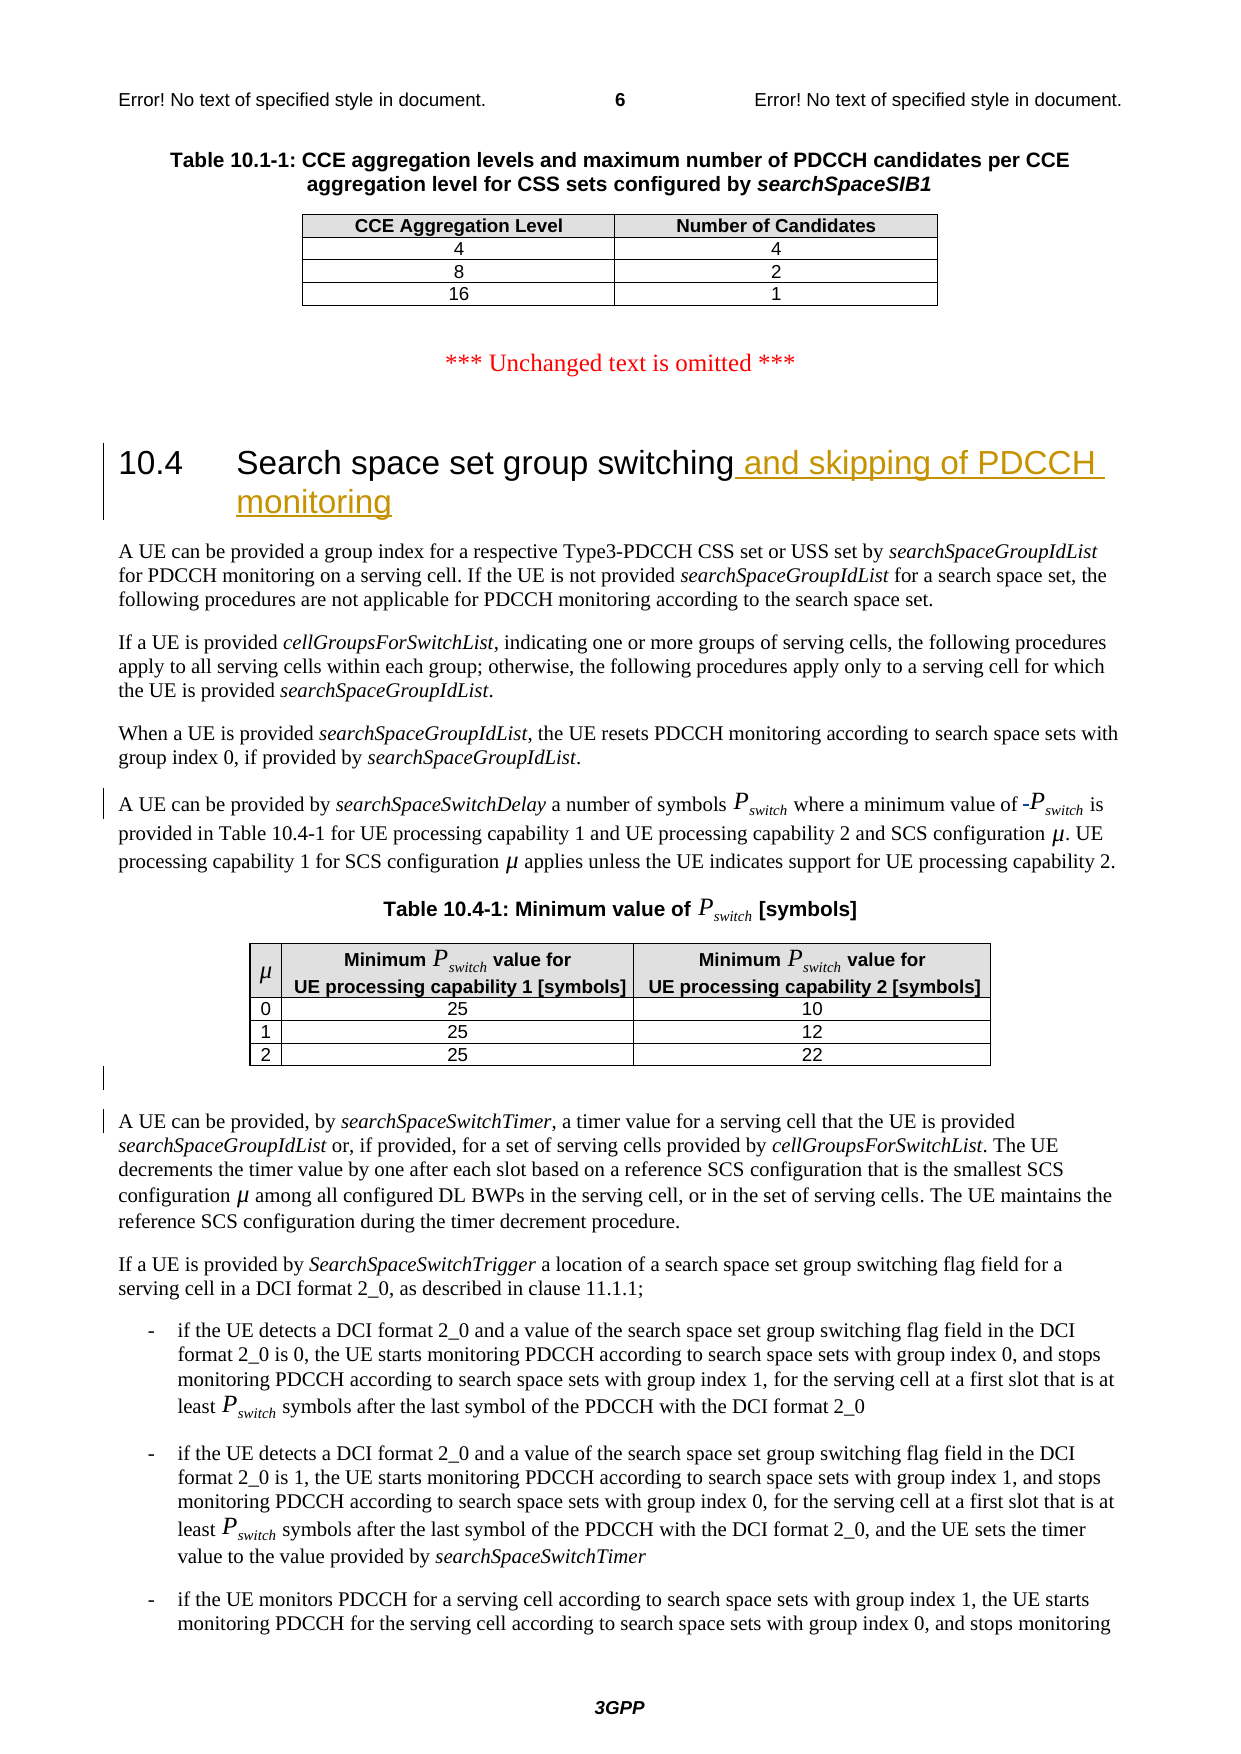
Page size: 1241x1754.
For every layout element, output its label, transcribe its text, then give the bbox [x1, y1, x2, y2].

table_cell 25 [282, 1044, 633, 1065]
table_cell 0 [251, 998, 281, 1020]
table_cell 25 [282, 998, 633, 1020]
table_cell 4 [303, 238, 614, 259]
table_header Minimum value for UE processing capability 2 [symbols] [634, 944, 990, 997]
text Table 10.4-1: Minimum value of [symbols] [118, 893, 1122, 924]
table_header Number of Candidates [615, 215, 937, 237]
table_cell 2 [615, 260, 937, 282]
table_header [251, 944, 281, 997]
text A UE can be provided a group index for a respective Type3-PDCCH CSS set or USS set by searchSpaceGroupIdList for PDCCH monitoring on a serving cell. If the UE is not provided searchSpaceGroupIdList for a search space set, the following procedures are not applicable for PDCCH monitoring according to the search space set. [118, 539, 1122, 611]
text - if the UE detects a DCI format 2_0 and a value of the search space set group switching flag field in the DCI format 2_0 is 1, the UE starts monitoring PDCCH according to search space sets with group index 1, and stops monitoring PDCCH according to search space sets with group index 0, for the serving cell at a first slot that is at least symbols after the last symbol of the PDCCH with the DCI format 2_0, and the UE sets the timer value to the value provided by searchSpaceSwitchTimer [148, 1441, 1122, 1568]
table_cell 12 [634, 1021, 990, 1042]
text - if the UE detects a DCI format 2_0 and a value of the search space set group switching flag field in the DCI format 2_0 is 0, the UE starts monitoring PDCCH according to search space sets with group index 0, and stops monitoring PDCCH according to search space sets with group index 1, for the serving cell at a first slot that is at least symbols after the last symbol of the PDCCH with the DCI format 2_0 [148, 1318, 1122, 1422]
table_cell 1 [251, 1021, 281, 1042]
subtitle 10.4 Search space set group switching [118, 443, 1122, 520]
table_cell 25 [282, 1021, 633, 1042]
table_cell 4 [615, 238, 937, 259]
table_cell 10 [634, 998, 990, 1020]
text If a UE is provided cellGroupsForSwitchList, indicating one or more groups of serving cells, the following procedures apply to all serving cells within each group; otherwise, the following procedures apply only to a serving cell for which the UE is provided searchSpaceGroupIdList. [118, 630, 1122, 702]
table_cell 16 [303, 283, 614, 304]
text When a UE is provided searchSpaceGroupIdList, the UE resets PDCCH monitoring according to search space sets with group index 0, if provided by searchSpaceGroupIdList. [118, 721, 1122, 769]
table_cell 8 [303, 260, 614, 282]
table_header CCE Aggregation Level [303, 215, 614, 237]
text A UE can be provided by searchSpaceSwitchDelay a number of symbols where a minimum value of is provided in Table 10.4-1 for UE processing capability 1 and UE processing capability 2 and SCS configuration . UE processing capability 1 for SCS configuration applies unless the UE indicates support for UE processing capability 2. [118, 788, 1122, 874]
table_header Minimum value for UE processing capability 1 [symbols] [282, 944, 633, 997]
text A UE can be provided, by searchSpaceSwitchTimer, a timer value for a serving cell that the UE is provided searchSpaceGroupIdList or, if provided, for a set of serving cells provided by cellGroupsForSwitchList. The UE decrements the timer value by one after each slot based on a reference SCS configuration that is the smallest SCS configuration among all configured DL BWPs in the serving cell, or in the set of serving cells. The UE maintains the reference SCS configuration during the timer decrement procedure. [118, 1109, 1122, 1233]
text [148, 1587, 1122, 1635]
text If a UE is provided by SearchSpaceSwitchTrigger a location of a search space set group switching flag field for a serving cell in a DCI format 2_0, as described in clause 11.1.1; [118, 1251, 1122, 1299]
text *** Unchanged text is omitted *** [118, 348, 1122, 377]
table_cell 22 [634, 1044, 990, 1065]
table_cell 2 [251, 1044, 281, 1065]
table_cell 1 [615, 283, 937, 304]
text Table 10.1-1: CCE aggregation levels and maximum number of PDCCH candidates per CCE aggregation level for CSS sets configured by searchSpaceSIB1 [118, 147, 1122, 195]
